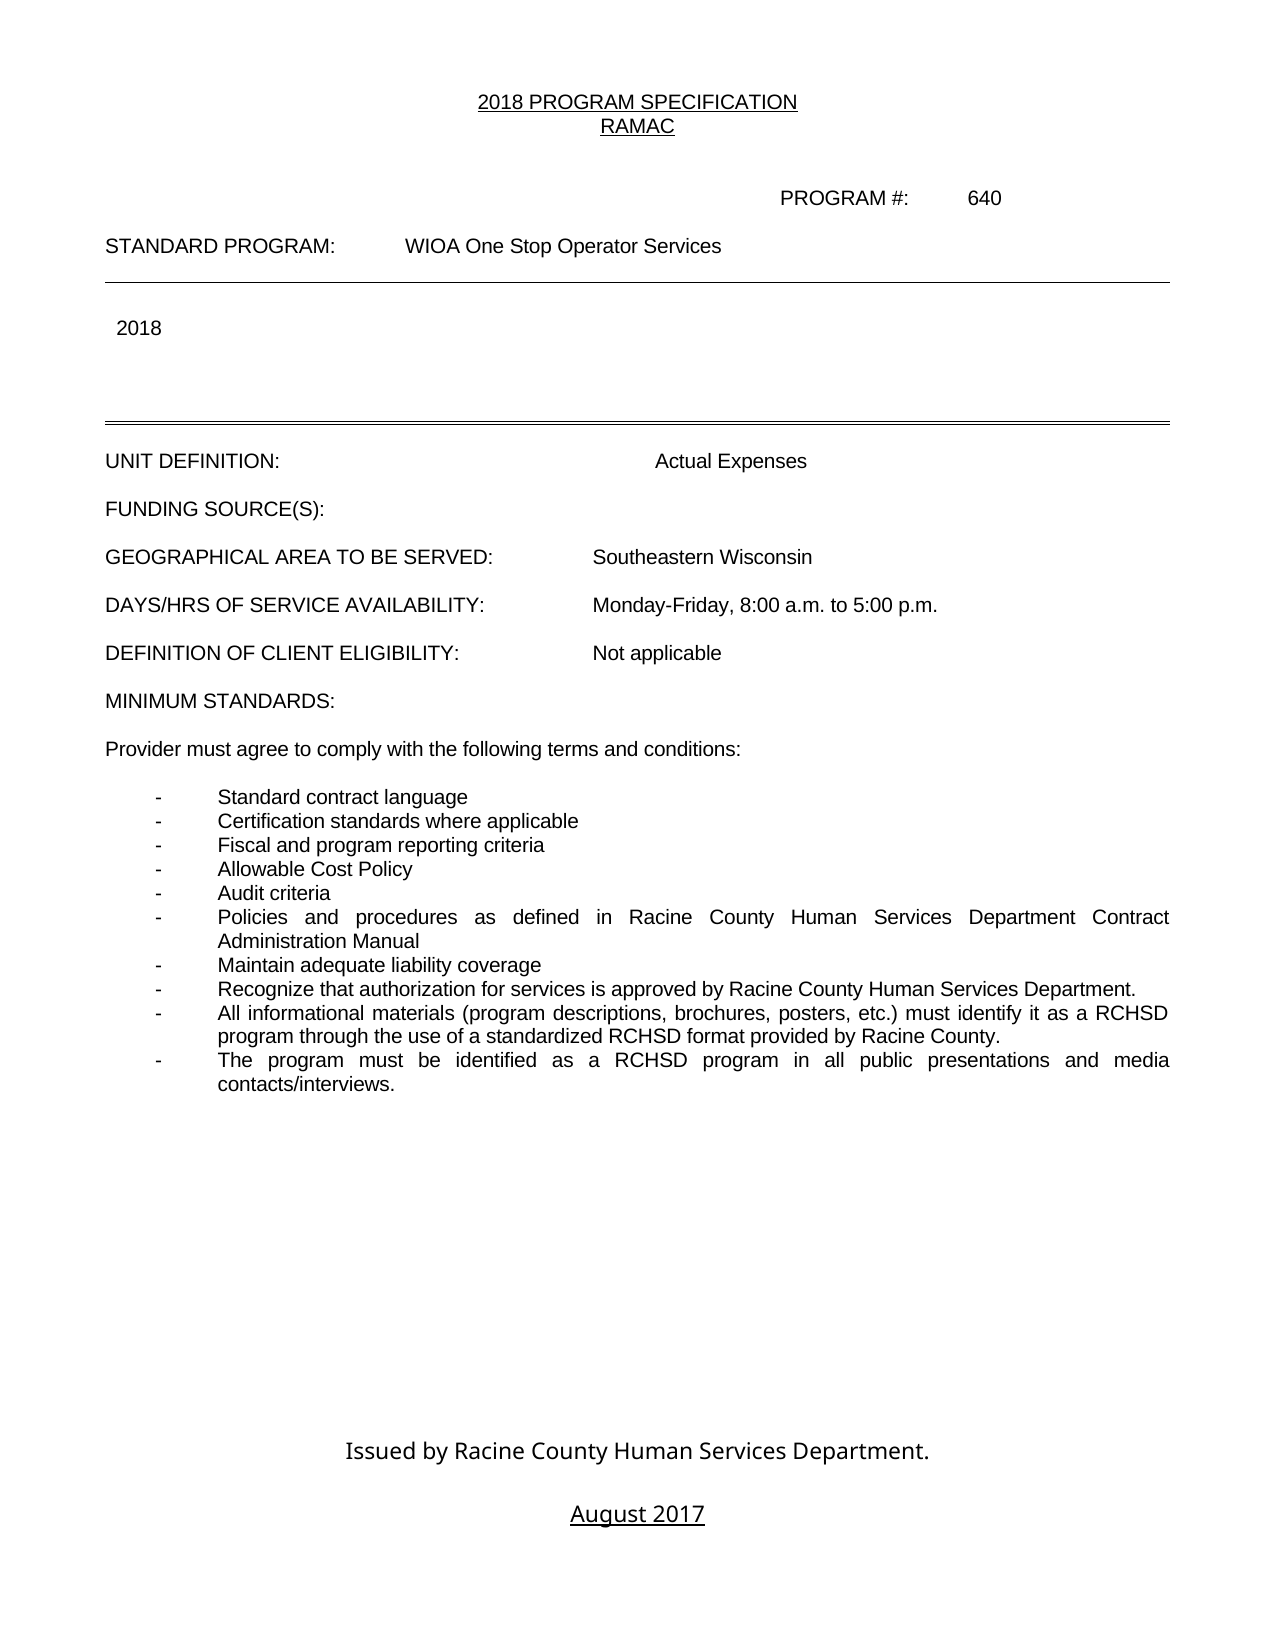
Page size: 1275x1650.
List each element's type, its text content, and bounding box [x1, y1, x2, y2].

text - Recognize that authorization for services is approved by Racine County Human Services Department. [105, 976, 1170, 1000]
text - Standard contract language [105, 785, 1170, 809]
text Provider must agree to comply with the following terms and conditions: [105, 737, 1170, 761]
text STANDARD PROGRAM: WIOA One Stop Operator Services [105, 234, 1170, 258]
text - Maintain adequate liability coverage [105, 952, 1170, 976]
text 2018 [105, 316, 1170, 339]
text MINIMUM STANDARDS: [105, 689, 1170, 713]
text - Fiscal and program reporting criteria [105, 833, 1170, 857]
text DAYS/ OF SERVICE AVAILABILITY: Monday-Friday, 8:00 a.m. to 5:00 p.m. [105, 593, 1170, 617]
text - Audit criteria [105, 881, 1170, 904]
text - Certification standards where applicable [105, 809, 1170, 833]
text UNIT DEFINITION: Actual Expenses [105, 449, 1170, 473]
text - Policies and procedures as defined in Racine County Human Services Department Contract Administration Manual [105, 904, 1170, 952]
text GEOGRAPHICAL AREA TO BE SERVED: Southeastern Wisconsin [105, 545, 1170, 569]
text FUNDING SOURCE(S): [105, 497, 1170, 521]
text - All informational materials (program descriptions, brochures, posters, etc.) must identify it as a RCHSD program through the use of a standardized RCHSD format provided by Racine County. [105, 1000, 1170, 1048]
text PROGRAM #: 640 [105, 186, 1170, 210]
title RAMAC [105, 114, 1170, 138]
text DEFINITION OF CLIENT ELIGIBILITY: Not applicable [105, 641, 1170, 665]
text - Allowable Cost Policy [105, 857, 1170, 881]
text - The program must be identified as a RCHSD program in all public presentations and media contacts/interviews. [105, 1048, 1170, 1096]
title 2018 PROGRAM SPECIFICATION [105, 90, 1170, 114]
